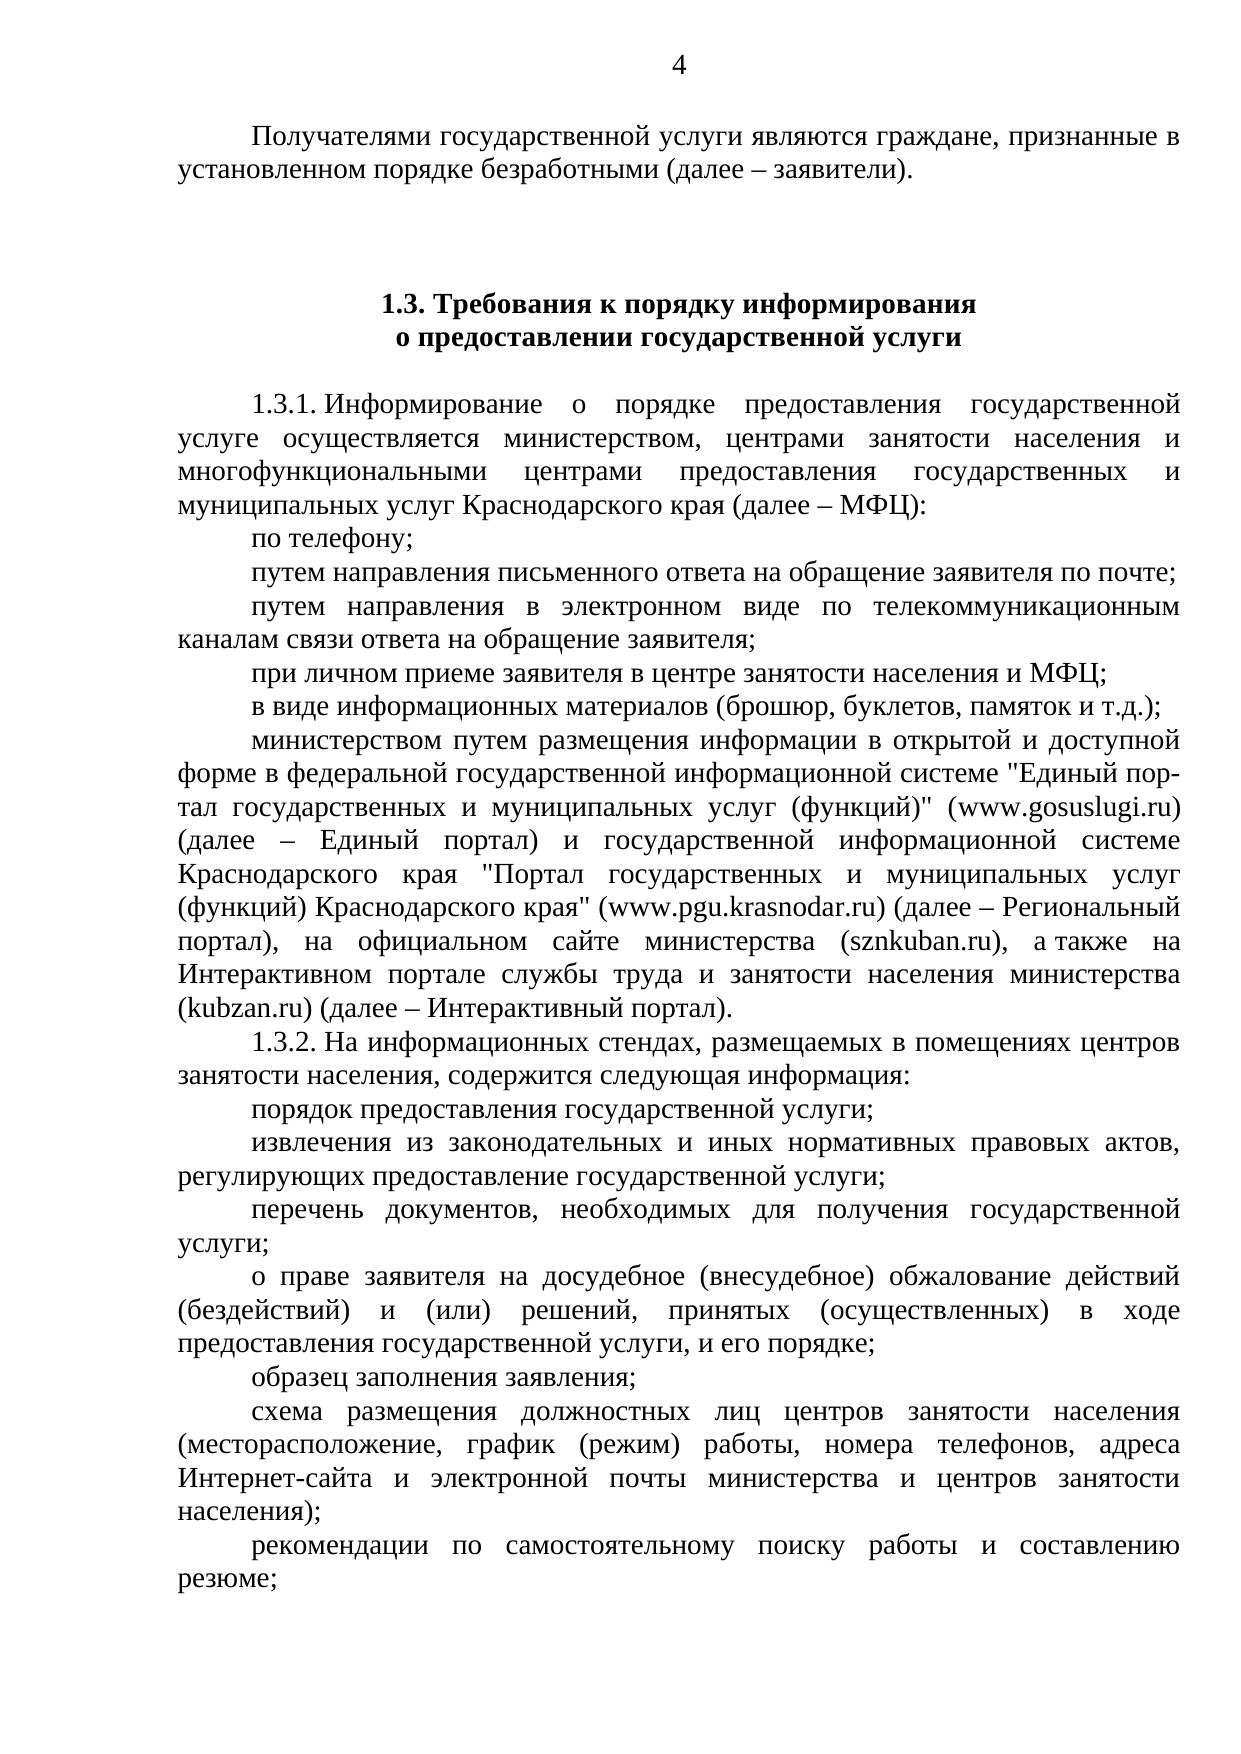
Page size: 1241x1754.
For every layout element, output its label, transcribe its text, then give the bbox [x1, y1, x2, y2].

text 1.3. Требования к порядку информирования [177, 286, 1181, 319]
text рекомендации по самостоятельному поиску работы и составлению резюме; [177, 1527, 1181, 1594]
text о праве заявителя на досудебное (внесудебное) обжалование действий (бездействий) и (или) решений, принятых (осуществленных) в ходе предоставления государственной услуги, и его порядке; [177, 1258, 1181, 1359]
text образец заполнения заявления; [177, 1359, 1181, 1393]
text по телефону; [177, 521, 1181, 554]
text министерством путем размещения информации в открытой и доступной форме в федеральной государственной информационной системе "Единый пор-тал государственных и муниципальных услуг (функций)" (www.gosuslugi.ru) (далее – Единый портал) и государственной информационной системе Краснодарского края "Портал государственных и муниципальных услуг (функций) Краснодарского края" (www.pgu.krasnodar.ru) (далее – Региональный портал), на официальном сайте министерства (sznkuban.ru), а также на Интерактивном портале службы труда и занятости населения министерства (kubzan.ru) (далее – Интерактивный портал). [177, 722, 1181, 1024]
text схема размещения должностных лиц центров занятости населения (месторасположение, график (режим) работы, номера телефонов, адреса Интернет-сайта и электронной почты министерства и центров занятости населения); [177, 1393, 1181, 1527]
text Получателями государственной услуги являются граждане, признанные в установленном порядке безработными (далее – заявители). [177, 118, 1181, 185]
text в виде информационных материалов (брошюр, буклетов, памяток и т.д.); [177, 688, 1181, 722]
text путем направления письменного ответа на обращение заявителя по почте; [177, 554, 1181, 588]
text 1.3.1. Информирование о порядке предоставления государственной услуге осуществляется министерством, центрами занятости населения и многофункциональными центрами предоставления государственных и муниципальных услуг Краснодарского края (далее – МФЦ): [177, 386, 1181, 521]
text о предоставлении государственной услуги [177, 319, 1181, 353]
text порядок предоставления государственной услуги; [177, 1091, 1181, 1124]
text перечень документов, необходимых для получения государственной услуги; [177, 1191, 1181, 1258]
text путем направления в электронном виде по телекоммуникационным каналам связи ответа на обращение заявителя; [177, 588, 1181, 655]
text извлечения из законодательных и иных нормативных правовых актов, регулирующих предоставление государственной услуги; [177, 1124, 1181, 1191]
text 1.3.2. На информационных стендах, размещаемых в помещениях центров занятости населения, содержится следующая информация: [177, 1024, 1181, 1091]
text при личном приеме заявителя в центре занятости населения и МФЦ; [177, 655, 1181, 688]
